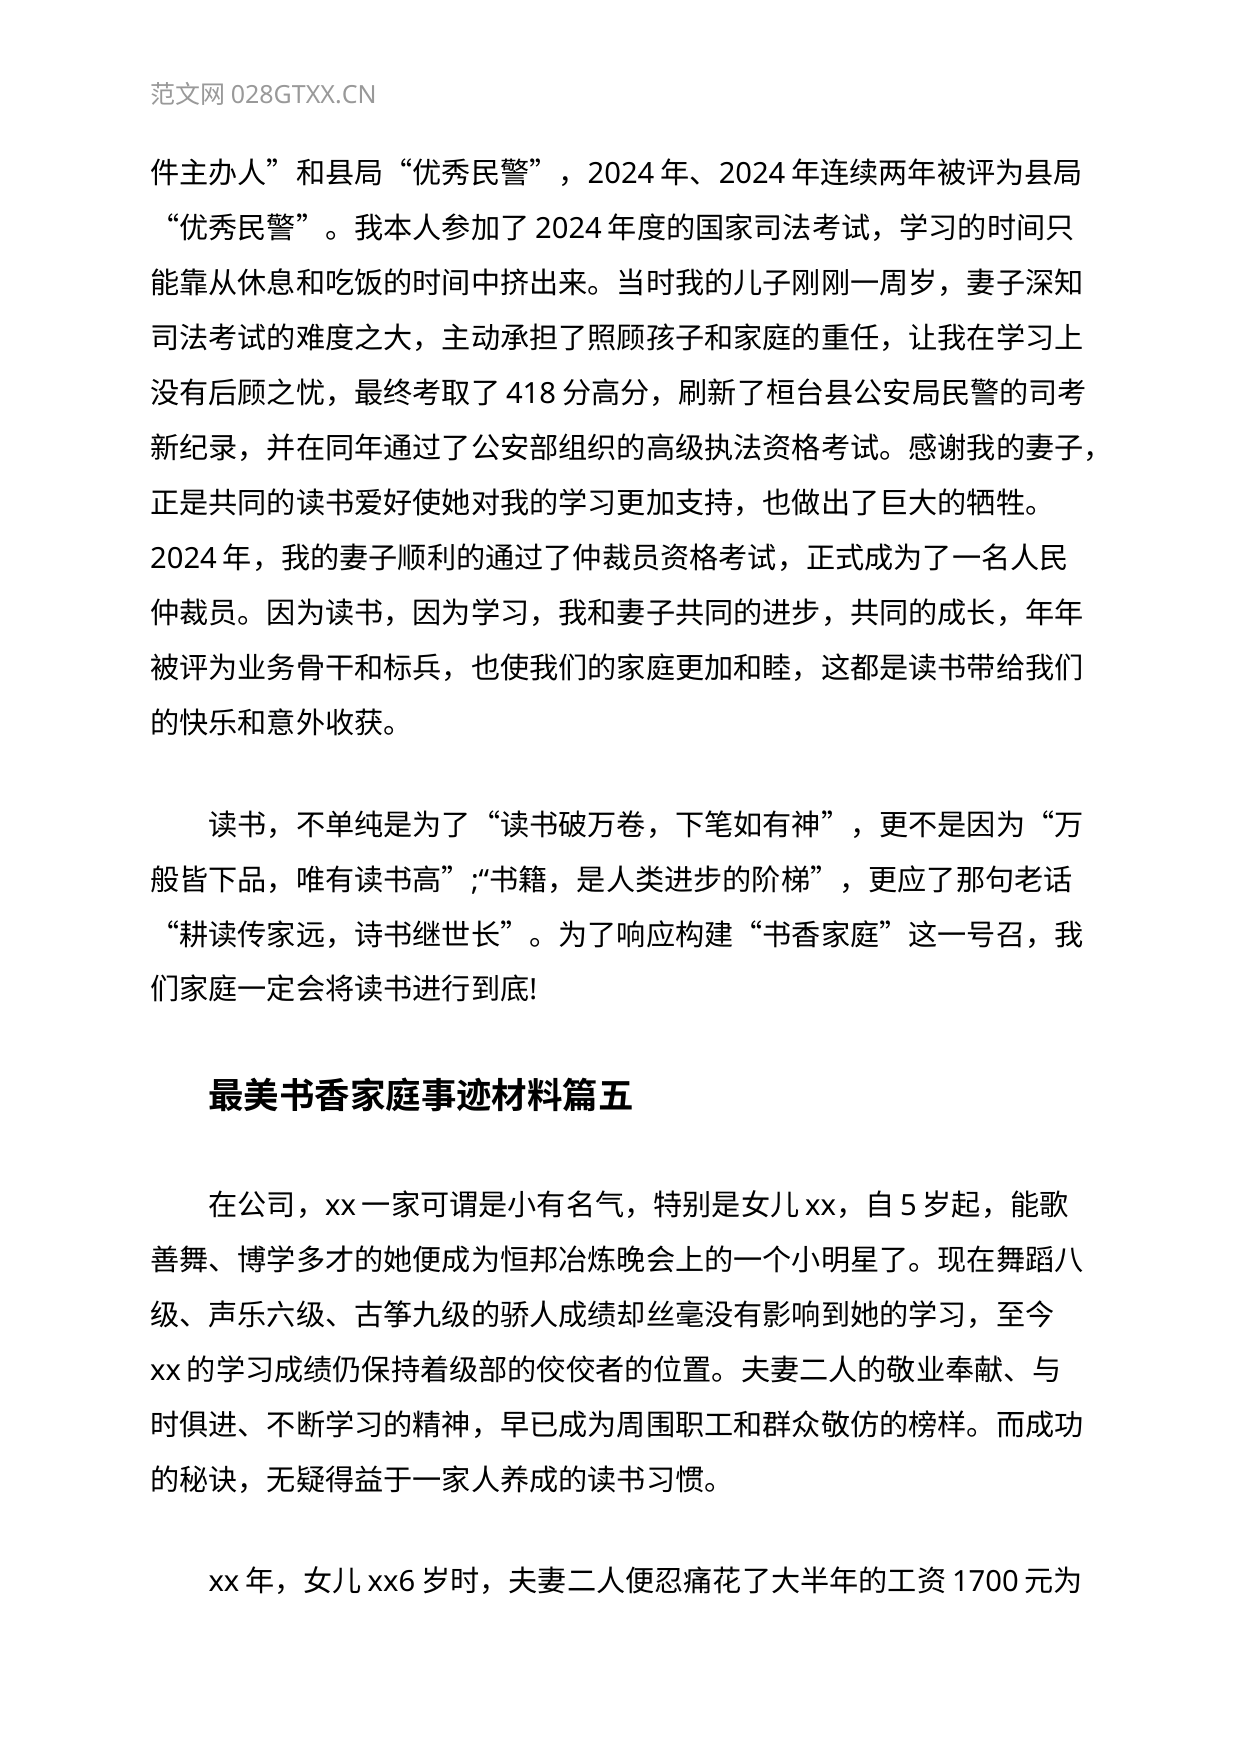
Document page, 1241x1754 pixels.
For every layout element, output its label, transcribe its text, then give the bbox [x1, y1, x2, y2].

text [150, 150, 1090, 742]
text 最美书香家庭事迹材料篇五 [150, 1068, 1090, 1119]
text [150, 1558, 1090, 1600]
text 在公司，xx一家可谓是小有名气，特别是女儿xx，自5岁起，能歌善舞、博学多才的她便成为恒邦冶炼晚会上的一个小明星了。现在舞蹈八级、声乐六级、古筝九级的骄人成绩却丝毫没有影响到她的学习，至今xx的学习成绩仍保持着级部的佼佼者的位置。夫妻二人的敬业奉献、与时俱进、不断学习的精神，早已成为周围职工和群众敬仿的榜样。而成功的秘诀，无疑得益于一家人养成的读书习惯。 [150, 1181, 1090, 1498]
text 读书，不单纯是为了“读书破万卷，下笔如有神”，更不是因为“万般皆下品，唯有读书高”;“书籍，是人类进步的阶梯”，更应了那句老话“耕读传家远，诗书继世长”。为了响应构建“书香家庭”这一号召，我们家庭一定会将读书进行到底! [150, 801, 1090, 1008]
